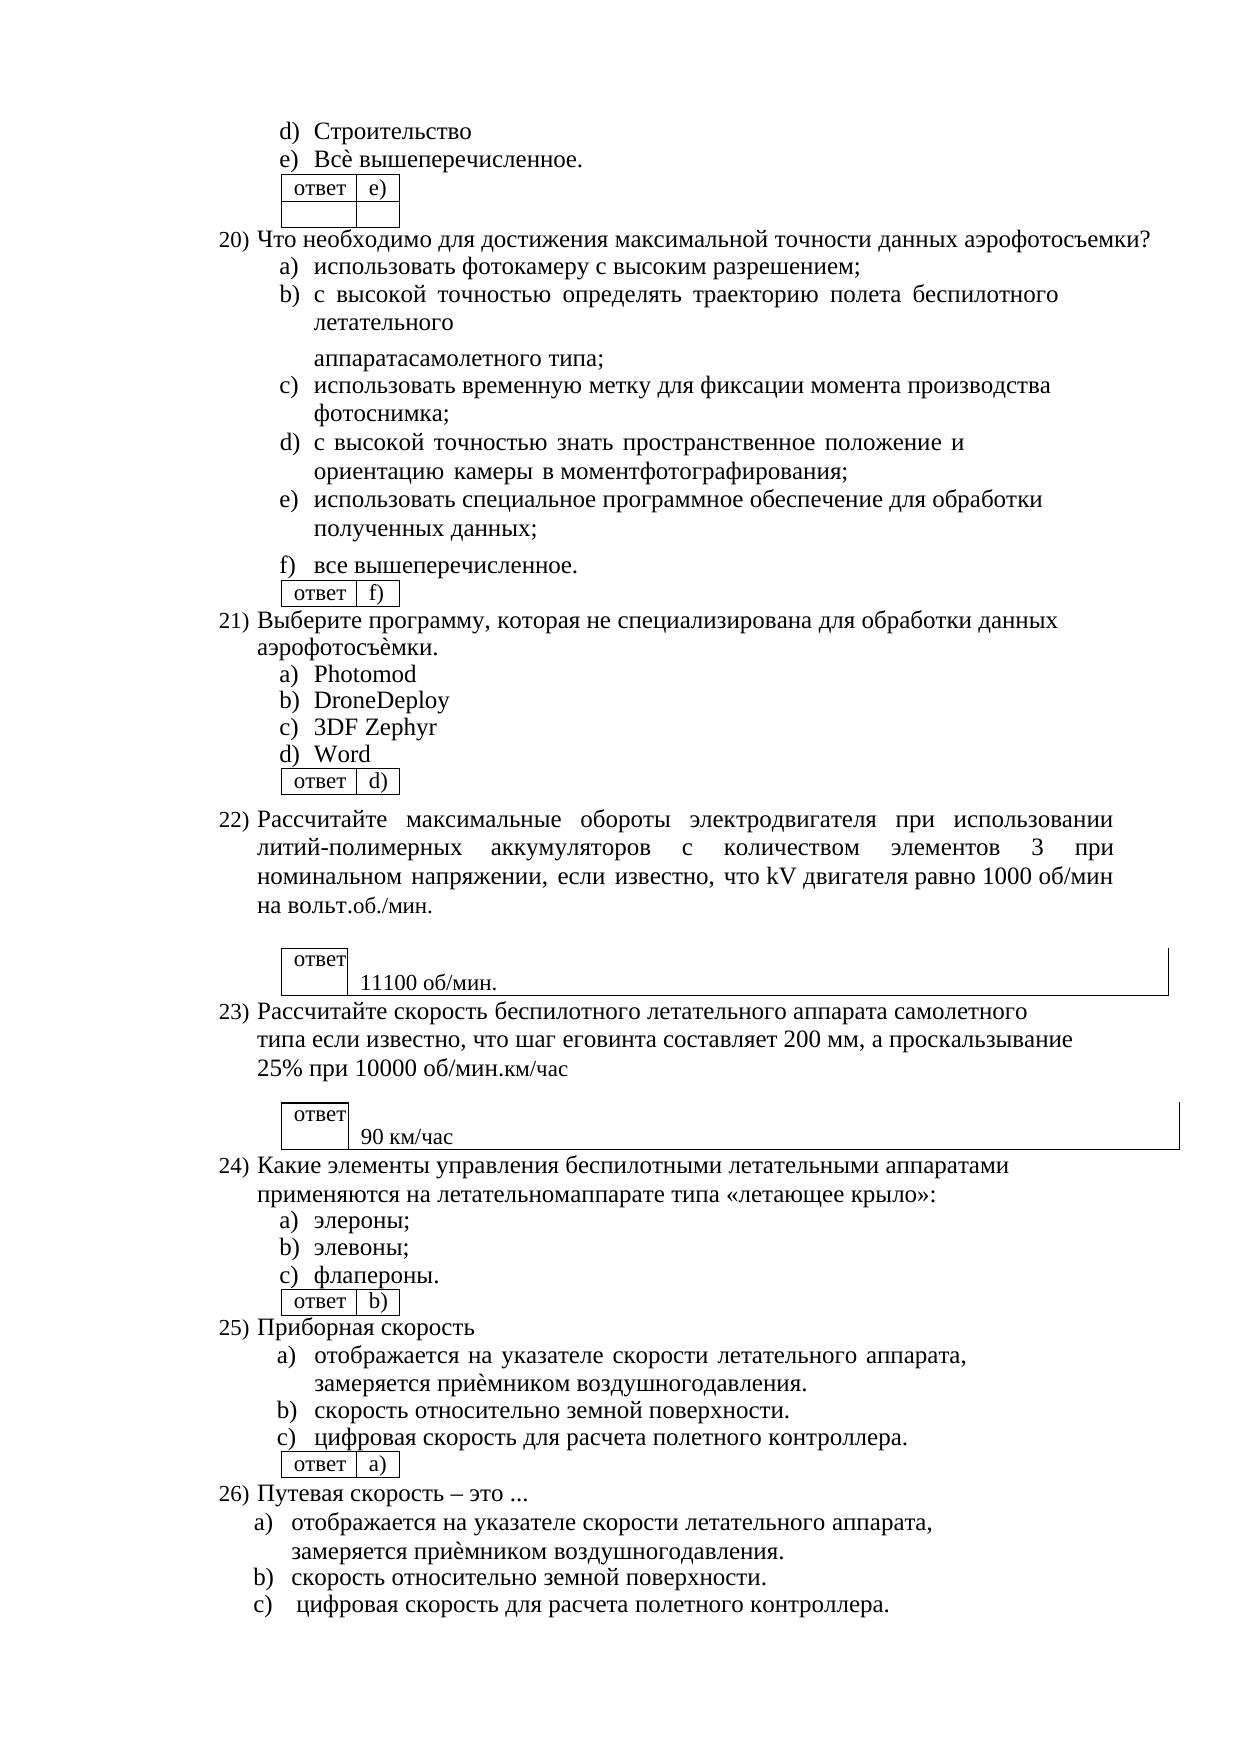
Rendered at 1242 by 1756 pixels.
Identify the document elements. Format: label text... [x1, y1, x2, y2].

list Photomod [279, 661, 1153, 688]
table_header е) [357, 175, 399, 201]
text аппаратасамолетного типа; [314, 344, 1153, 372]
table_header d) [357, 769, 399, 794]
table_header 90 км/час [349, 1102, 1179, 1149]
list Word [279, 740, 1153, 768]
list скорость относительно земной поверхности. [277, 1397, 1153, 1423]
table_header 11100 об/мин. [348, 948, 1168, 995]
table_header ответ [282, 1452, 356, 1477]
table_cell [282, 202, 356, 227]
table_header ответ [282, 949, 347, 995]
list с высокой точностью знать пространственное положение и ориентацию камеры в моментфотографирования; [279, 427, 1043, 484]
list Путевая скорость – это ... [219, 1478, 1153, 1507]
list все вышеперечисленное. [279, 550, 1153, 578]
list элевоны; [279, 1234, 1153, 1261]
list Какие элементы управления беспилотными летательными аппаратами применяются на летательномаппарате типа «летающее крыло»: [219, 1150, 1018, 1208]
list отображается на указателе скорости летательного аппарата, замеряется приѐмником воздушногодавления. [253, 1507, 1024, 1564]
list Всѐ вышеперечисленное. [279, 145, 1153, 173]
list Строительство [279, 118, 1153, 145]
list использовать временную метку для фиксации момента производства фотоснимка; [279, 372, 1153, 427]
list флапероны. [279, 1261, 1153, 1289]
list DroneDeploy [279, 688, 1153, 714]
list Выберите программу, которая не специализирована для обработки данных аэрофотосъѐмки. [219, 607, 1153, 661]
table_cell [357, 202, 399, 227]
list использовать фотокамеру с высоким разрешением; [279, 253, 1153, 280]
list отображается на указателе скорости летательного аппарата, замеряется приѐмником воздушногодавления. [277, 1340, 1061, 1397]
table_header ответ [282, 769, 356, 794]
list скорость относительно земной поверхности. [253, 1564, 1153, 1591]
list 3DF Zephyr [279, 714, 1153, 740]
table_header a) [357, 1452, 399, 1477]
list Приборная скорость [219, 1316, 1153, 1340]
table_header b) [357, 1290, 399, 1315]
table_header ответ [282, 1104, 348, 1149]
list цифровая скорость для расчета полетного контроллера. [277, 1423, 1153, 1451]
list с высокой точностью определять траекторию полета беспилотного летательного [279, 280, 1153, 336]
list элероны; [279, 1208, 1153, 1234]
table_header ответ [282, 175, 356, 201]
list цифровая скорость для расчета полетного контроллера. [253, 1591, 1153, 1618]
table_header ответ [282, 1290, 356, 1315]
list использовать специальное программное обеспечение для обработки полученных данных; [279, 484, 1153, 542]
list Рассчитайте скорость беспилотного летательного аппарата самолетного типа если известно, что шаг еговинта составляет 200 мм, а проскальзывание 25% при 10000 об/мин.км/час [219, 996, 1073, 1082]
list Рассчитайте максимальные обороты электродвигателя при использовании литий-полимерных аккумуляторов с количеством элементов 3 при номинальном напряжении, если известно, что kV двигателя равно 1000 об/мин на вольт.об./мин. [219, 804, 1114, 919]
list Что необходимо для достижения максимальной точности данных аэрофотосъемки? [219, 228, 1153, 253]
table_header ответ [282, 581, 356, 606]
table_header f) [357, 581, 399, 606]
